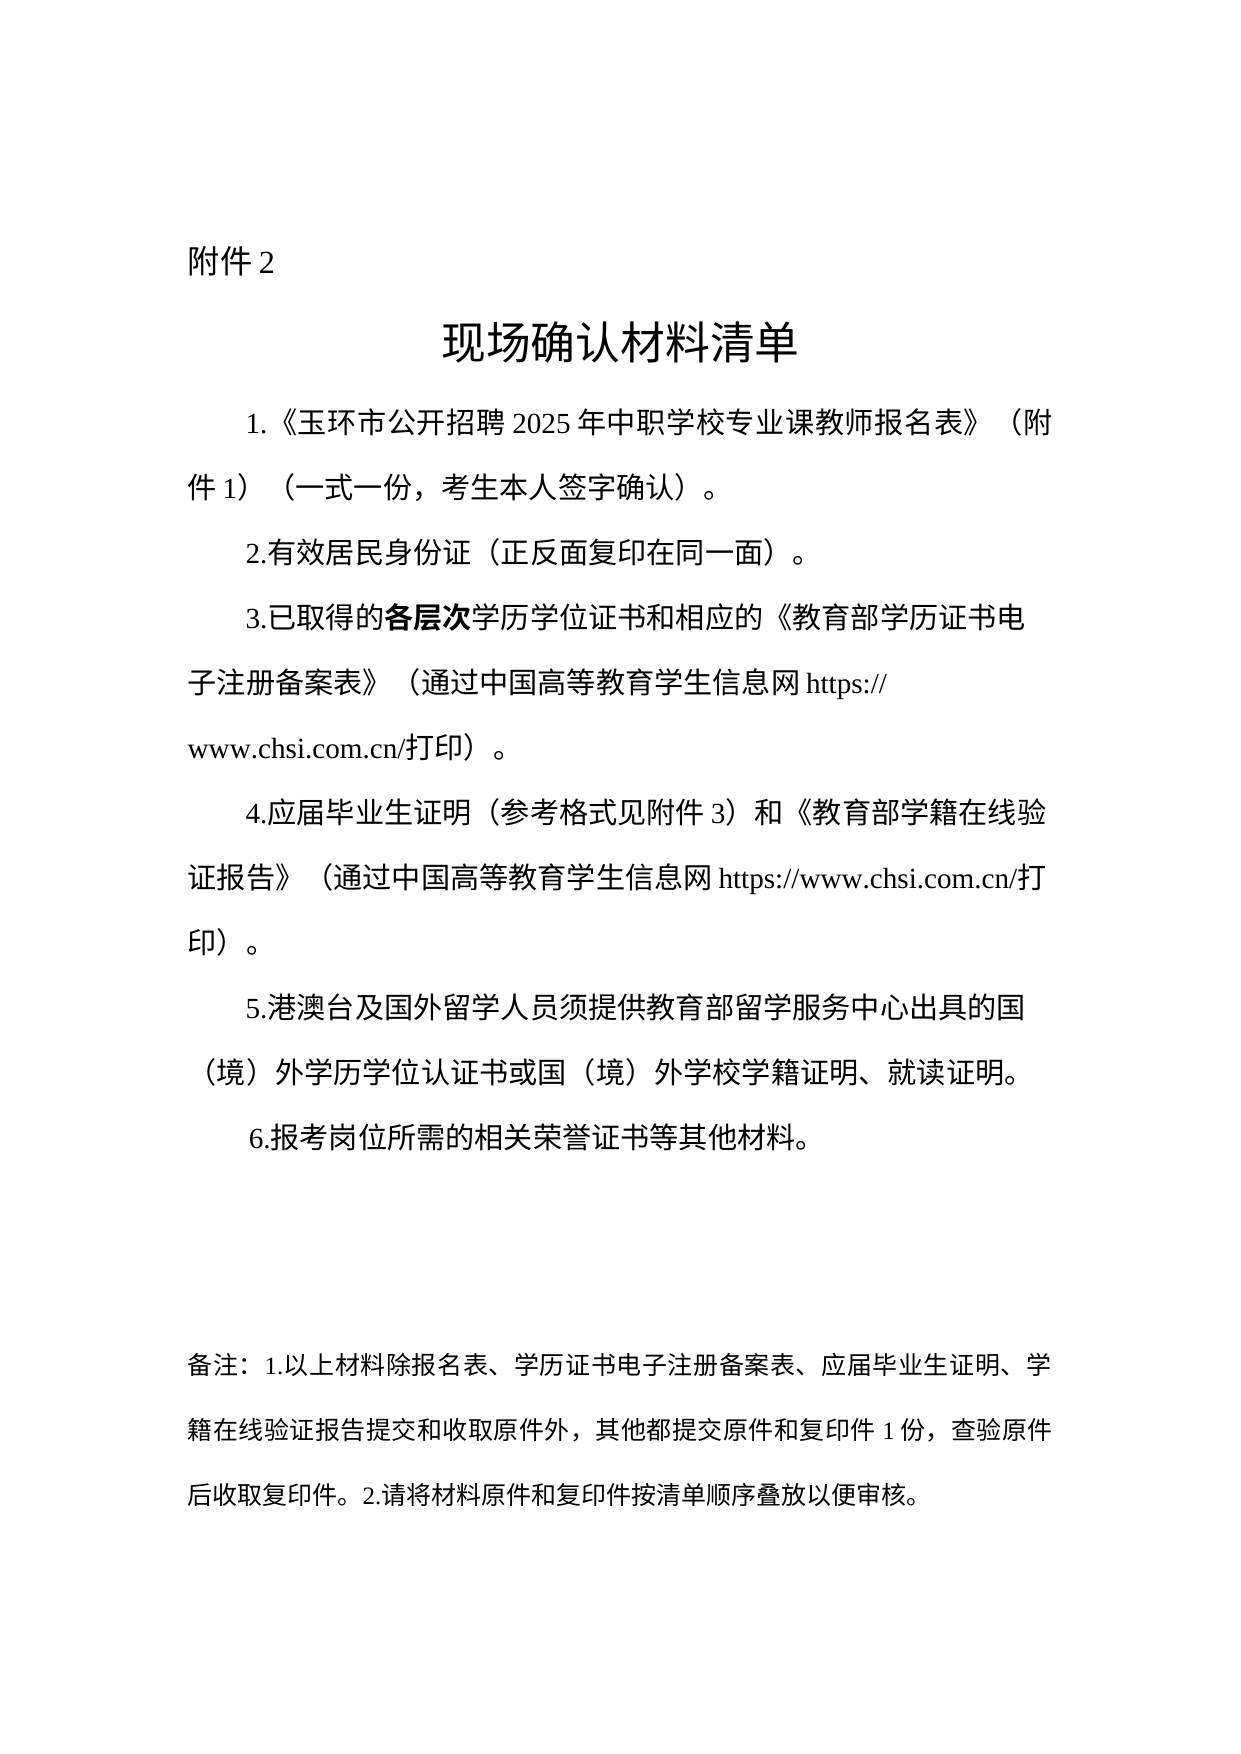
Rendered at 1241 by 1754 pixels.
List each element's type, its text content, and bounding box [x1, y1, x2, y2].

text 1.《玉环市公开招聘2025年中职学校专业课教师报名表》（附件1）（一式一份，考生本人签字确认）。 [187, 388, 1053, 518]
text 3.已取得的各层次学历学位证书和相应的《教育部学历证书电子注册备案表》（通过中国高等教育学生信息网https://www.chsi.com.cn/打印）。 [187, 583, 1053, 778]
text 2.有效居民身份证（正反面复印在同一面）。 [187, 518, 1053, 583]
text 5.港澳台及国外留学人员须提供教育部留学服务中心出具的国（境）外学历学位认证书或国（境）外学校学籍证明、就读证明。 [187, 973, 1053, 1103]
text 4.应届毕业生证明（参考格式见附件3）和《教育部学籍在线验证报告》（通过中国高等教育学生信息网https://www.chsi.com.cn/打印）。 [187, 778, 1053, 973]
text 备注：1.以上材料除报名表、学历证书电子注册备案表、应届毕业生证明、学籍在线验证报告提交和收取原件外，其他都提交原件和复印件1份，查验原件后收取复印件。2.请将材料原件和复印件按清单顺序叠放以便审核。 [187, 1331, 1053, 1526]
text 附件2 [187, 227, 1053, 292]
text 6.报考岗位所需的相关荣誉证书等其他材料。 [187, 1103, 1053, 1168]
text 现场确认材料清单 [187, 308, 1053, 373]
